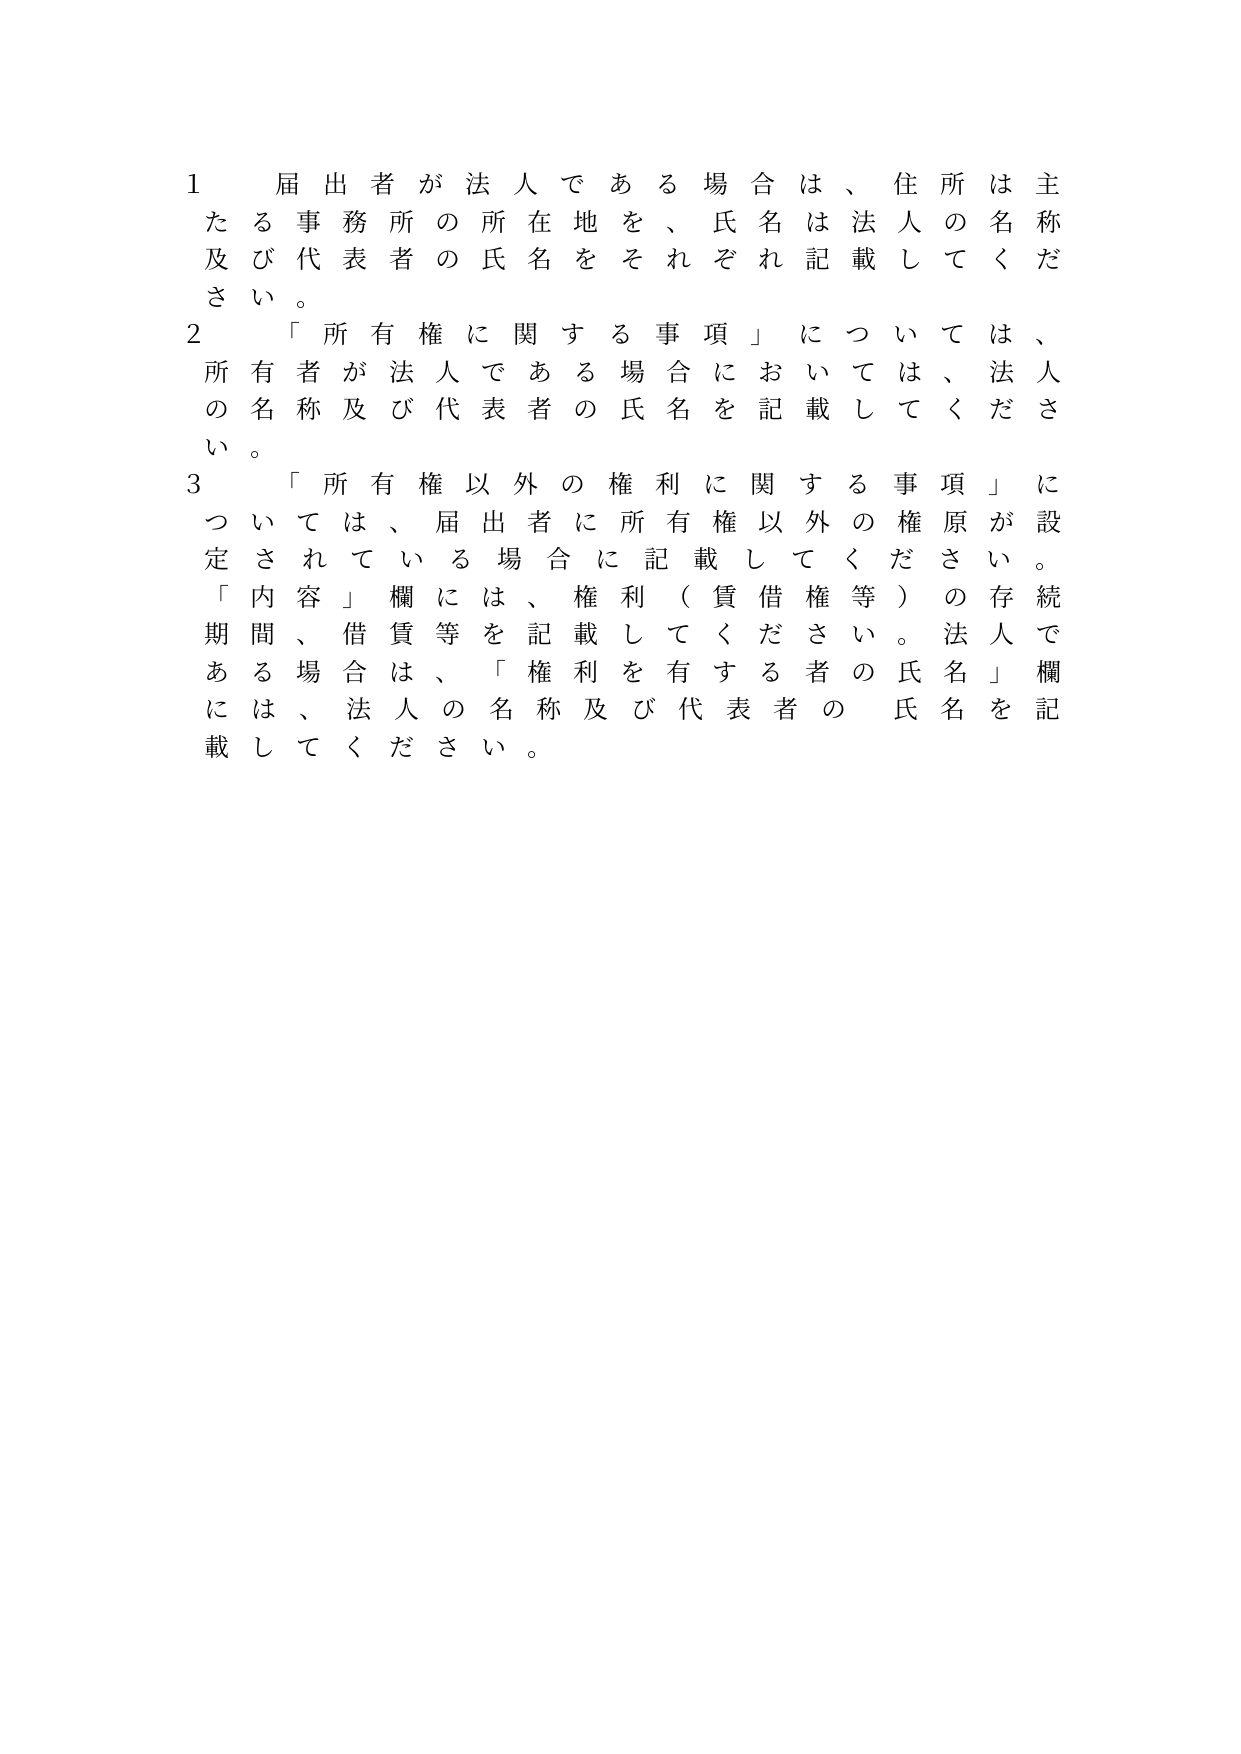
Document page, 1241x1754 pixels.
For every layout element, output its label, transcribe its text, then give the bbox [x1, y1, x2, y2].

text １ 届出者が法人である場合は、住所は主たる事務所の所在地を、氏名は法人の名称及び代表者の氏名をそれぞれ記載してください。 [178, 164, 1083, 314]
text ２ 「所有権に関する事項」については、所有者が法人である場合においては、法人の名称及び代表者の氏名を記載してください。 [178, 314, 1083, 464]
text ３ 「所有権以外の権利に関する事項」については、届出者に所有権以外の権原が設定されている場合に記載してください。「内容」欄には、権利（賃借権等）の存続期間、借賃等を記載してください。法人である場合は、「権利を有する者の氏名」欄には、法人の名称及び代表者の 氏名を記載してください。 [178, 464, 1083, 764]
